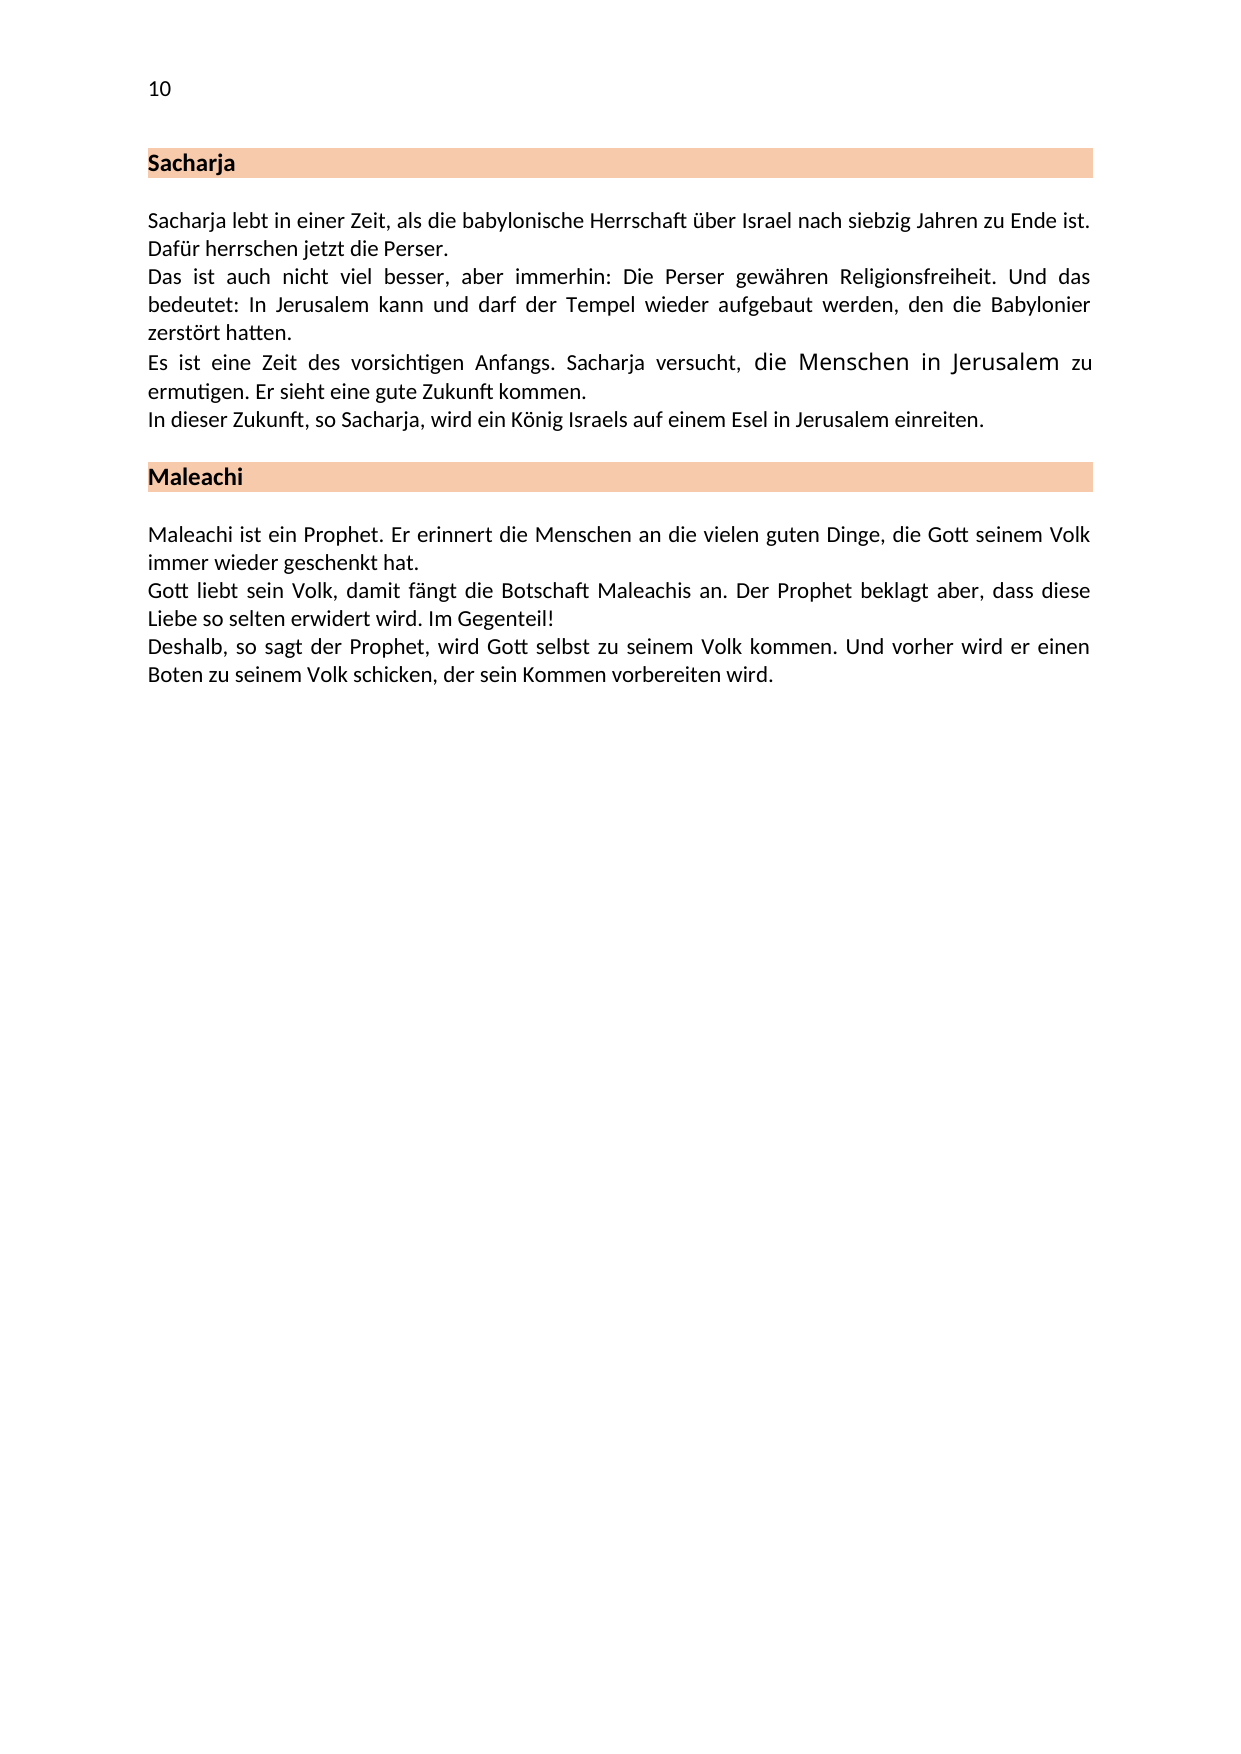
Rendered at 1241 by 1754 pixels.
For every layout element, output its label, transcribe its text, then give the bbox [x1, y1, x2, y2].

subtitle Maleachi [148, 462, 1093, 492]
text Deshalb, so sagt der Prophet, wird Gott selbst zu seinem Volk kommen. Und vorher wird er einen Boten zu seinem Volk schicken, der sein Kommen vorbereiten wird. [148, 632, 1093, 688]
subtitle Sacharja [148, 148, 1093, 178]
text Es ist eine Zeit des vorsichtigen Anfangs. Sacharja versucht, die Menschen in Jerusalem zu ermutigen. Er sieht eine gute Zukunft kommen. [148, 346, 1093, 406]
text In dieser Zukunft, so Sacharja, wird ein König Israels auf einem Esel in Jerusalem einreiten. [148, 406, 1093, 433]
text Maleachi ist ein Prophet. Er erinnert die Menschen an die vielen guten Dinge, die Gott seinem Volk immer wieder geschenkt hat. [148, 520, 1093, 576]
text Sacharja lebt in einer Zeit, als die babylonische Herrschaft über Israel nach siebzig Jahren zu Ende ist. Dafür herrschen jetzt die Perser. [148, 206, 1093, 262]
text Gott liebt sein Volk, damit fängt die Botschaft Maleachis an. Der Prophet beklagt aber, dass diese Liebe so selten erwidert wird. Im Gegenteil! [148, 576, 1093, 632]
